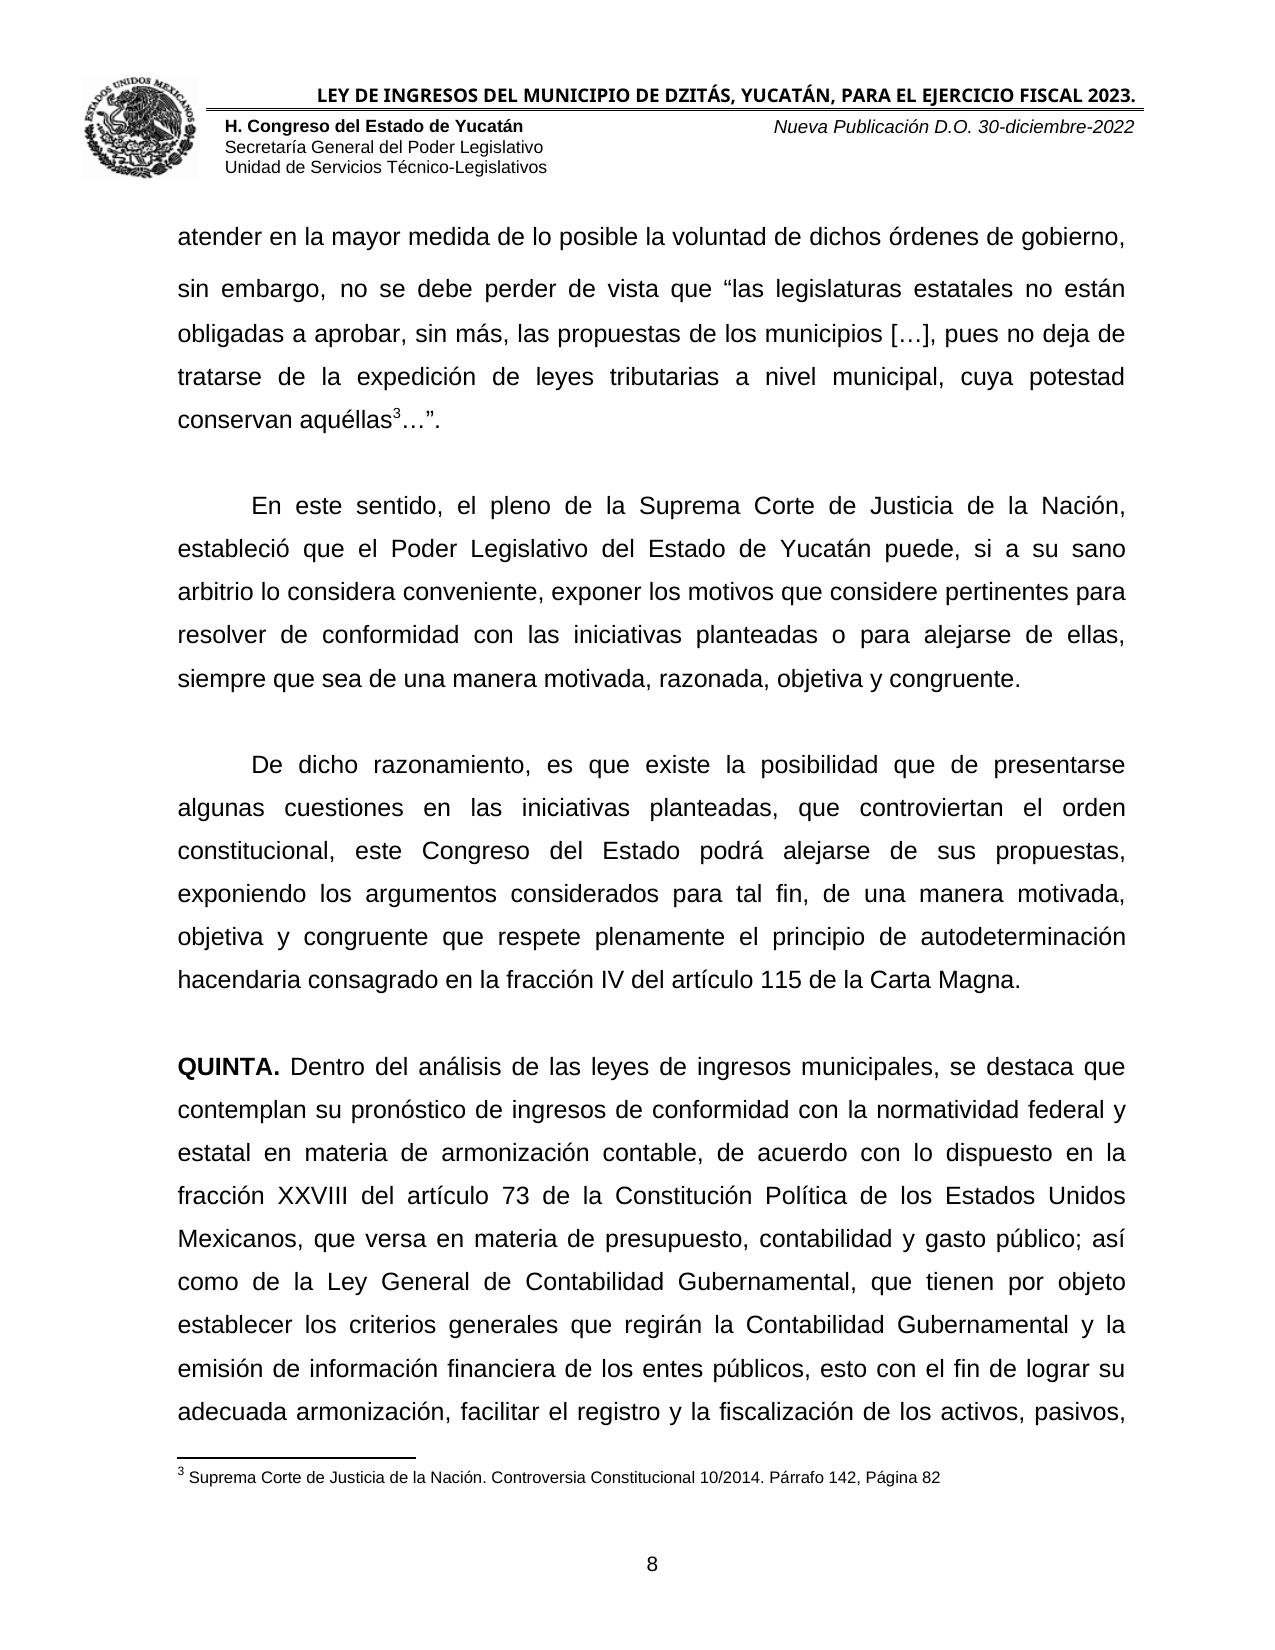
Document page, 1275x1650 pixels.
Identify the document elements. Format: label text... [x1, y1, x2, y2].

text En este sentido, el pleno de la Suprema Corte de Justicia de la Nación, estableció que el Poder Legislativo del Estado de Yucatán puede, si a su sano arbitrio lo considera conveniente, exponer los motivos que considere pertinentes para resolver de conformidad con las iniciativas planteadas o para alejarse de ellas, siempre que sea de una manera motivada, razonada, objetiva y congruente. [177, 491, 1127, 692]
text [177, 222, 1127, 433]
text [177, 1052, 1127, 1425]
text De dicho razonamiento, es que existe la posibilidad que de presentarse algunas cuestiones en las iniciativas planteadas, que controviertan el orden constitucional, este Congreso del Estado podrá alejarse de sus propuestas, exponiendo los argumentos considerados para tal fin, de una manera motivada, objetiva y congruente que respete plenamente el principio de autodeterminación hacendaria consagrado en la fracción IV del artículo 115 de la Carta Magna. [177, 750, 1127, 994]
